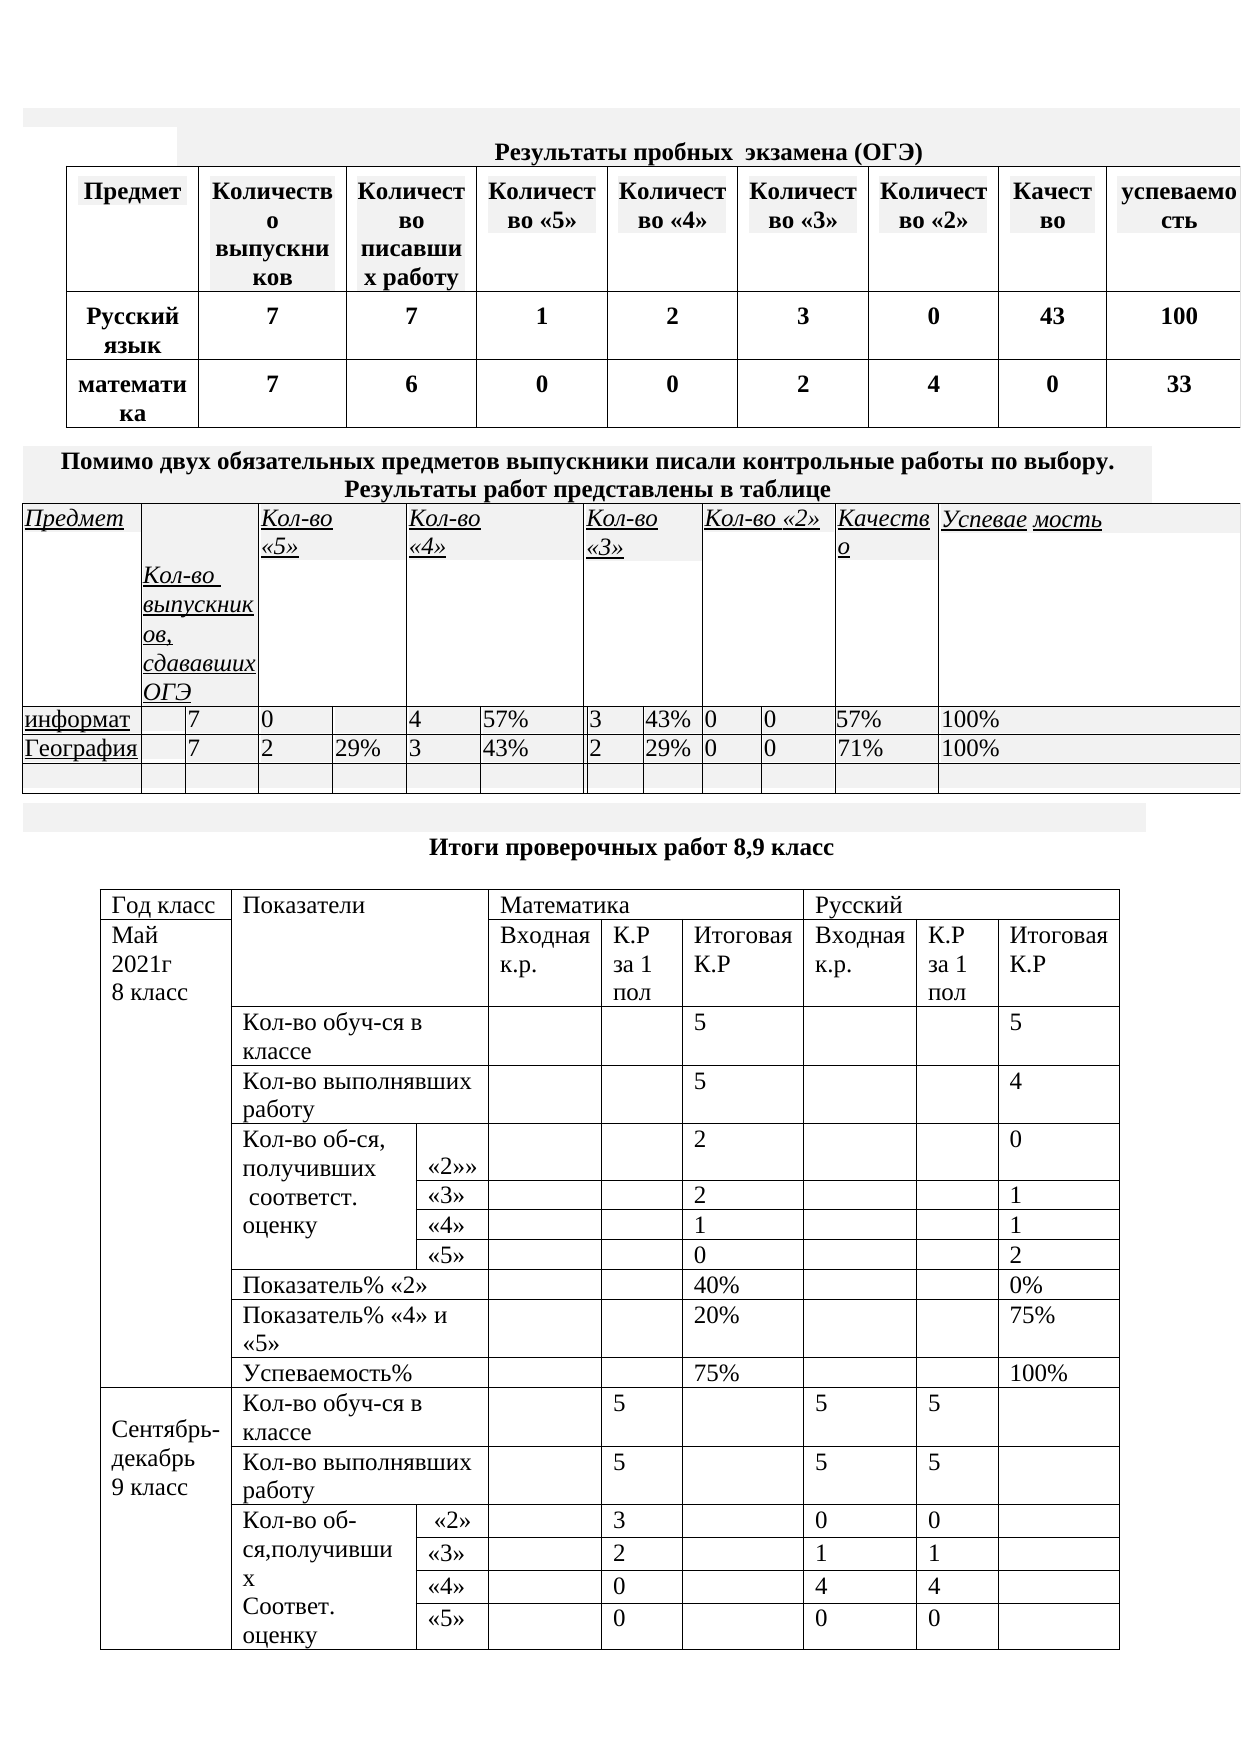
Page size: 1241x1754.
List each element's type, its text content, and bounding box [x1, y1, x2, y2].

table_cell Итоговая К.Р [999, 920, 1119, 1006]
table_cell [917, 1210, 928, 1239]
table_cell «5» [417, 1604, 488, 1649]
table_cell [917, 1124, 998, 1179]
table_cell [481, 788, 583, 792]
table_cell 4 [917, 1571, 998, 1602]
table_cell [703, 788, 761, 792]
table_header Предмет [67, 167, 198, 291]
table_cell [588, 788, 643, 792]
table_cell [804, 1124, 916, 1179]
table_cell 3 [738, 292, 868, 359]
table_cell [186, 788, 258, 792]
table_cell 4 [804, 1571, 916, 1602]
table_cell [804, 1066, 916, 1123]
table_header Показатели [232, 890, 488, 1006]
table_cell 2 [683, 1124, 803, 1179]
table_header Количество «3» [738, 167, 868, 291]
table_cell [489, 1358, 500, 1387]
table_cell 5 [683, 1007, 803, 1065]
table_cell 33 [1107, 360, 1240, 427]
table_cell 2 [608, 292, 737, 359]
table_cell [917, 1300, 998, 1357]
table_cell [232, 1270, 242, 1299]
table_cell [602, 1240, 613, 1269]
table_cell [999, 1538, 1119, 1570]
table_cell [590, 1210, 601, 1239]
table_cell [804, 1358, 815, 1387]
table_cell 0 [999, 360, 1106, 427]
table_cell Кол-во об-ся, получивших соответст. оценку [232, 1124, 416, 1269]
table_cell [804, 1270, 815, 1299]
table_cell [917, 1240, 928, 1269]
table_cell 100 [1107, 292, 1240, 359]
table_cell [489, 1007, 601, 1065]
table_cell 1 [804, 1538, 916, 1570]
table_cell 7 [199, 292, 346, 359]
table_cell [683, 1571, 803, 1602]
table_cell [683, 1388, 803, 1446]
table_cell [939, 788, 1240, 792]
table_cell [489, 1181, 500, 1209]
table_cell «2» [417, 1505, 488, 1537]
table_cell 5 [917, 1388, 998, 1446]
table_cell [804, 1007, 916, 1065]
table_cell Входная к.р. [804, 920, 916, 1006]
table_cell [999, 1604, 1119, 1649]
table_cell 1 [917, 1538, 998, 1570]
table_header Качество [999, 167, 1106, 291]
table_header Количество выпускников [199, 167, 346, 291]
table_cell [489, 1066, 601, 1123]
table_cell [804, 1240, 815, 1269]
table_cell 5 [999, 1007, 1119, 1065]
table_cell [489, 1270, 500, 1299]
table_cell [602, 1270, 613, 1299]
table_cell [804, 1210, 815, 1239]
table_header Количество «2» [869, 167, 998, 291]
table_cell 43 [999, 292, 1106, 359]
table_cell [999, 1447, 1119, 1504]
table_cell 7 [199, 360, 346, 427]
table_cell [489, 1388, 601, 1446]
table_cell 0 [917, 1505, 998, 1537]
table_header Кол-во «4» [407, 504, 583, 706]
table_header Кол-во «2» [703, 504, 835, 706]
table_cell [489, 1538, 601, 1570]
table_cell [333, 788, 406, 792]
table_cell [142, 759, 185, 763]
table_cell [671, 1210, 682, 1239]
table_cell [987, 1358, 998, 1387]
table_cell [489, 1124, 601, 1179]
table_cell [999, 1571, 1119, 1602]
table_cell [602, 1181, 613, 1209]
table_cell [142, 788, 185, 792]
table_cell [683, 1604, 803, 1649]
table_header успеваемость [1107, 167, 1240, 291]
table_cell [407, 788, 480, 792]
table_header Кол-во «5» [259, 504, 406, 706]
table_cell «4» [417, 1571, 488, 1602]
table_cell Русский язык [67, 292, 198, 359]
table_cell [489, 1447, 601, 1504]
table_cell [489, 1505, 601, 1537]
table_header Качество [836, 504, 938, 706]
table_cell [905, 1358, 916, 1387]
table_cell [602, 1066, 682, 1123]
table_cell «3» [417, 1538, 488, 1570]
table_cell [489, 1604, 601, 1649]
table_cell 4 [869, 360, 998, 427]
table_header Количество «4» [608, 167, 737, 291]
table_cell [590, 1181, 601, 1209]
table_cell математика [67, 360, 198, 427]
table_cell 7 [347, 292, 476, 359]
table_cell [671, 1181, 682, 1209]
table_header Количество «5» [477, 167, 607, 291]
table_cell 2 [602, 1538, 682, 1570]
table_header Кол-во «3» [584, 504, 702, 706]
table_cell 75% [999, 1300, 1119, 1357]
table_cell 20% [683, 1300, 803, 1357]
table_cell [762, 764, 835, 792]
table_header Количество писавших работу [347, 167, 476, 291]
table_cell 0 [917, 1604, 998, 1649]
table_cell 0 [999, 1124, 1119, 1179]
table_cell [489, 1210, 500, 1239]
table_cell [917, 1358, 928, 1387]
table_cell Май 2021г 8 класс [101, 920, 231, 1387]
table_cell [804, 1181, 815, 1209]
table_cell [804, 1300, 916, 1357]
table_cell [683, 1505, 803, 1537]
table_cell [905, 1181, 916, 1209]
table_cell 5 [683, 1066, 803, 1123]
table_cell 0 [804, 1604, 916, 1649]
table_cell [590, 1270, 601, 1299]
table_cell [602, 1210, 613, 1239]
table_cell 0 [608, 360, 737, 427]
table_cell 0 [602, 1604, 682, 1649]
table_cell [917, 1066, 998, 1123]
table_cell 5 [602, 1447, 682, 1504]
table_cell [987, 1210, 998, 1239]
table_cell [987, 1240, 998, 1269]
text Итоги проверочных работ 8,9 класс [23, 832, 1240, 860]
table_header Успевае мость [939, 504, 1240, 706]
table_cell [905, 1240, 916, 1269]
table_cell [644, 788, 702, 792]
table_cell 0 [477, 360, 607, 427]
table_cell [999, 1388, 1119, 1446]
table_cell [602, 1007, 682, 1065]
table_cell [489, 1240, 500, 1269]
text Помимо двух обязательных предметов выпускники писали контрольные работы по выбору. Результаты работ представлены в таблице [23, 446, 1152, 503]
text Результаты пробных экзамена (ОГЭ) [177, 137, 1240, 166]
table_cell [905, 1210, 916, 1239]
table_cell [23, 788, 141, 792]
table_cell [987, 1181, 998, 1209]
table_cell [683, 1538, 803, 1570]
table_cell 0 [602, 1571, 682, 1602]
table_cell 4 [999, 1066, 1119, 1123]
table_cell [917, 1007, 998, 1065]
table_cell 5 [804, 1388, 916, 1446]
table_cell [489, 1300, 601, 1357]
table_cell Сентябрь-декабрь 9 класс [101, 1388, 231, 1649]
table_cell 5 [804, 1447, 916, 1504]
table_cell 5 [602, 1388, 682, 1446]
table_cell [590, 1240, 601, 1269]
table_cell [683, 1447, 803, 1504]
table_cell [987, 1270, 998, 1299]
table_cell [590, 1358, 601, 1387]
table_cell [671, 1240, 682, 1269]
table_cell [671, 1270, 682, 1299]
table_cell 6 [347, 360, 476, 427]
table_cell [259, 788, 332, 792]
table_cell [602, 1124, 682, 1179]
table_header Предмет [23, 504, 141, 706]
table_cell [602, 1358, 613, 1387]
table_cell [999, 1505, 1119, 1537]
table_cell 0 [804, 1505, 916, 1537]
table_cell 5 [917, 1447, 998, 1504]
table_cell Входная к.р. [489, 920, 601, 1006]
table_cell [836, 788, 938, 792]
table_cell 0 [869, 292, 998, 359]
table_cell 1 [477, 292, 607, 359]
table_cell [917, 1270, 928, 1299]
table_cell 2 [738, 360, 868, 427]
table_cell [671, 1358, 682, 1387]
table_cell 3 [602, 1505, 682, 1537]
table_cell [905, 1270, 916, 1299]
table_cell [602, 1300, 682, 1357]
table_cell [489, 1571, 601, 1602]
table_cell [917, 1181, 928, 1209]
